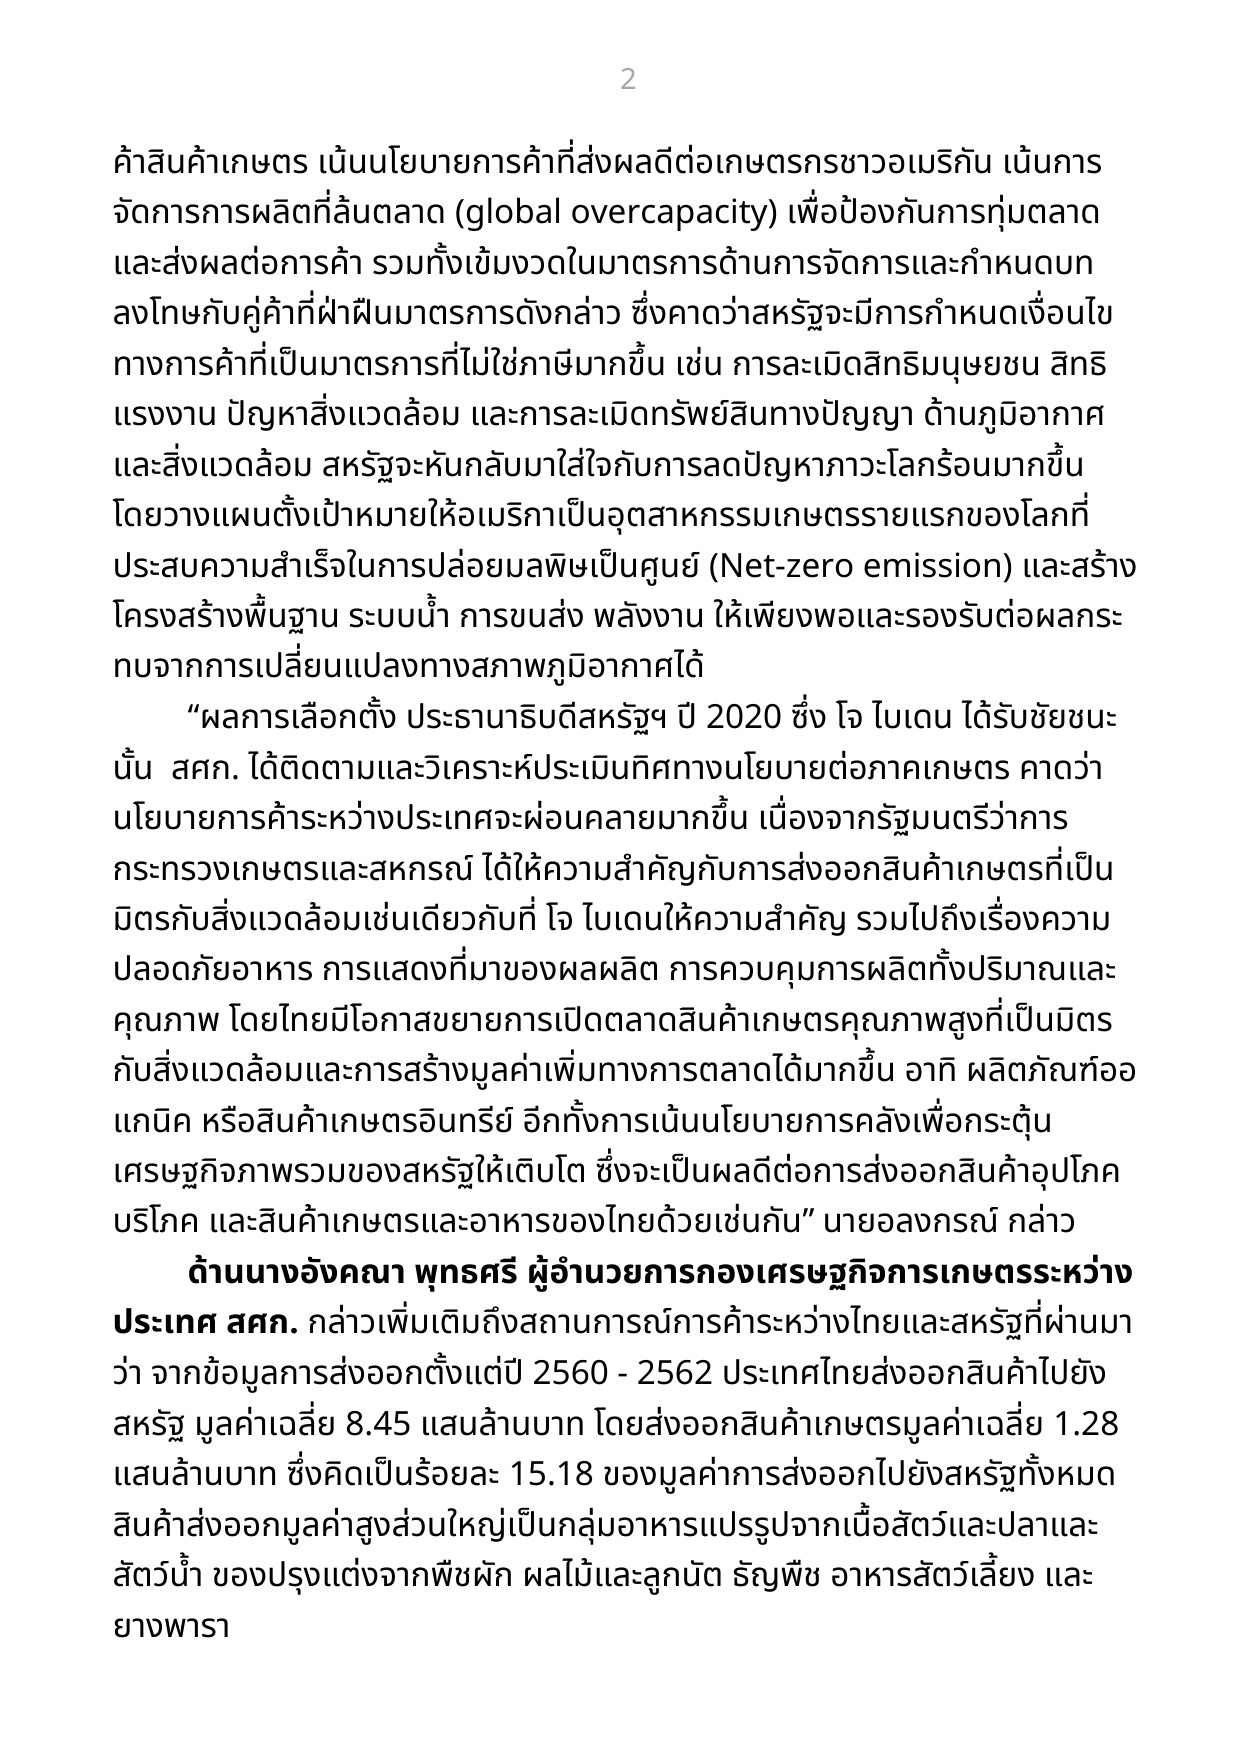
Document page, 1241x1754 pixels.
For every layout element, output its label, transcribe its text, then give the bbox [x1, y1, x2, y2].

text “ผลการเลือกตั้ง ประธานาธิบดีสหรัฐฯ ปี 2020 ซึ่ง โจ ไบเดน ได้รับชัยชนะนั้น สศก. ได้ติดตามและวิเคราะห์ประเมินทิศทางนโยบายต่อภาคเกษตร คาดว่า นโยบายการค้าระหว่างประเทศจะผ่อนคลายมากขึ้น เนื่องจากรัฐมนตรีว่าการกระทรวงเกษตรและสหกรณ์ ได้ให้ความสำคัญกับการส่งออกสินค้าเกษตรที่เป็นมิตรกับสิ่งแวดล้อมเช่นเดียวกับที่ โจ ไบเดนให้ความสำคัญ รวมไปถึงเรื่องความปลอดภัยอาหาร การแสดงที่มาของผลผลิต การควบคุมการผลิตทั้งปริมาณและคุณภาพ โดยไทยมีโอกาสขยายการเปิดตลาดสินค้าเกษตรคุณภาพสูงที่เป็นมิตรกับสิ่งแวดล้อมและการสร้างมูลค่าเพิ่มทางการตลาดได้มากขึ้น อาทิ ผลิตภัณฑ์ออแกนิค หรือสินค้าเกษตรอินทรีย์ อีกทั้งการเน้นนโยบายการคลังเพื่อกระตุ้นเศรษฐกิจภาพรวมของสหรัฐให้เติบโต ซึ่งจะเป็นผลดีต่อการส่งออกสินค้าอุปโภค บริโภค และสินค้าเกษตรและอาหารของไทยด้วยเช่นกัน” นายอลงกรณ์ กล่าว [112, 693, 1144, 1248]
text ด้านนางอังคณา พุทธศรี ผู้อำนวยการกองเศรษฐกิจการเกษตรระหว่างประเทศ สศก. กล่าวเพิ่มเติมถึงสถานการณ์การค้าระหว่างไทยและสหรัฐที่ผ่านมาว่า จากข้อมูลการส่งออกตั้งแต่ปี 2560 - 2562 ประเทศไทยส่งออกสินค้าไปยังสหรัฐ มูลค่าเฉลี่ย 8.45 แสนล้านบาท โดยส่งออกสินค้าเกษตรมูลค่าเฉลี่ย 1.28 แสนล้านบาท ซึ่งคิดเป็นร้อยละ 15.18 ของมูลค่าการส่งออกไปยังสหรัฐทั้งหมด สินค้าส่งออกมูลค่าสูงส่วนใหญ่เป็นกลุ่มอาหารแปรรูปจากเนื้อสัตว์และปลาและสัตว์น้ำ ของปรุงแต่งจากพืชผัก ผลไม้และลูกนัต ธัญพืช อาหารสัตว์เลี้ยง และยางพารา [112, 1248, 1144, 1652]
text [112, 138, 1144, 693]
